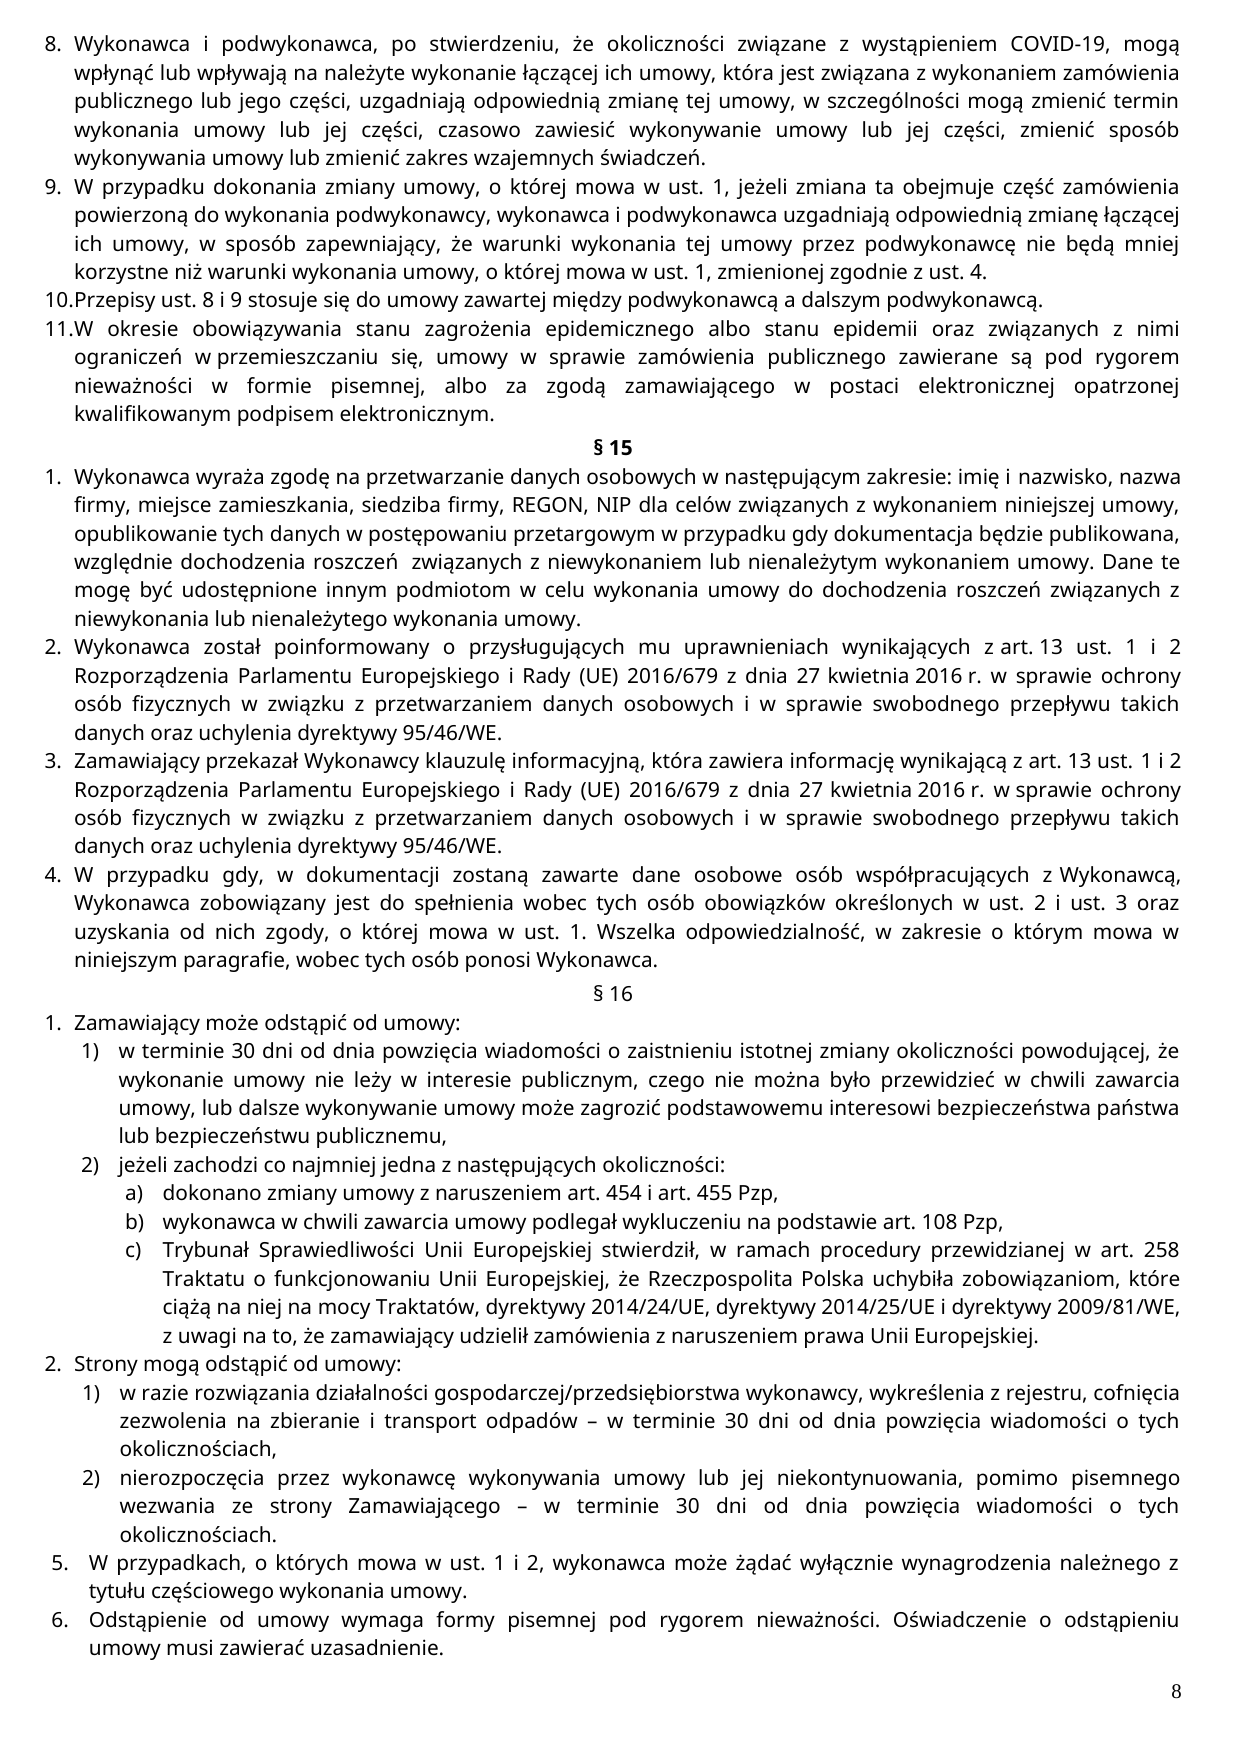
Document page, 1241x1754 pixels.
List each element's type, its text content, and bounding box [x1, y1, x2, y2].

list nierozpoczęcia przez wykonawcę wykonywania umowy lub jej niekontynuowania, pomimo pisemnego wezwania ze strony Zamawiającego – w terminie 30 dni od dnia powzięcia wiadomości o tych okolicznościach. [82, 1463, 1181, 1548]
text 8. Wykonawca i podwykonawca, po stwierdzeniu, że okoliczności związane z wystąpieniem COVID-19, mogą wpłynąć lub wpływają na należyte wykonanie łączącej ich umowy, która jest związana z wykonaniem zamówienia publicznego lub jego części, uzgadniają odpowiednią zmianę tej umowy, w szczególności mogą zmienić termin wykonania umowy lub jej części, czasowo zawiesić wykonywanie umowy lub jej części, zmienić sposób wykonywania umowy lub zmienić zakres wzajemnych świadczeń. [44, 29, 1181, 172]
list Trybunał Sprawiedliwości Unii Europejskiej stwierdził, w ramach procedury przewidzianej w art. 258 Traktatu o funkcjonowaniu Unii Europejskiej, że Rzeczpospolita Polska uchybiła zobowiązaniom, które ciążą na niej na mocy Traktatów, dyrektywy 2014/24/UE, dyrektywy 2014/25/UE i dyrektywy 2009/81/WE, z uwagi na to, że zamawiający udzielił zamówienia z naruszeniem prawa Unii Europejskiej. [125, 1235, 1181, 1349]
list Zamawiający może odstąpić od umowy: [44, 1008, 1181, 1036]
text § 16 [44, 979, 1181, 1008]
list dokonano zmiany umowy z naruszeniem art. 454 i art. 455 Pzp, [125, 1178, 1181, 1207]
list Wykonawca wyraża zgodę na przetwarzanie danych osobowych w następującym zakresie: imię i nazwisko, nazwa firmy, miejsce zamieszkania, siedziba firmy, REGON, NIP dla celów związanych z wykonaniem niniejszej umowy, opublikowanie tych danych w postępowaniu przetargowym w przypadku gdy dokumentacja będzie publikowana, względnie dochodzenia roszczeń związanych z niewykonaniem lub nienależytym wykonaniem umowy. Dane te mogę być udostępnione innym podmiotom w celu wykonania umowy do dochodzenia roszczeń związanych z niewykonania lub nienależytego wykonania umowy. [44, 462, 1181, 632]
list jeżeli zachodzi co najmniej jedna z następujących okoliczności: [81, 1150, 1181, 1178]
list W przypadku gdy, w dokumentacji zostaną zawarte dane osobowe osób współpracujących z Wykonawcą, Wykonawca zobowiązany jest do spełnienia wobec tych osób obowiązków określonych w ust. 2 i ust. 3 oraz uzyskania od nich zgody, o której mowa w ust. 1. Wszelka odpowiedzialność, w zakresie o którym mowa w niniejszym paragrafie, wobec tych osób ponosi Wykonawca. [44, 860, 1181, 974]
list Odstąpienie od umowy wymaga formy pisemnej pod rygorem nieważności. Oświadczenie o odstąpieniu umowy musi zawierać uzasadnienie. [51, 1605, 1181, 1662]
text 9. W przypadku dokonania zmiany umowy, o której mowa w ust. 1, jeżeli zmiana ta obejmuje część zamówienia powierzoną do wykonania podwykonawcy, wykonawca i podwykonawca uzgadniają odpowiednią zmianę łączącej ich umowy, w sposób zapewniający, że warunki wykonania tej umowy przez podwykonawcę nie będą mniej korzystne niż warunki wykonania umowy, o której mowa w ust. 1, zmienionej zgodnie z ust. 4. [44, 172, 1181, 286]
text 11. W okresie obowiązywania stanu zagrożenia epidemicznego albo stanu epidemii oraz związanych z nimi ograniczeń w przemieszczaniu się, umowy w sprawie zamówienia publicznego zawierane są pod rygorem nieważności w formie pisemnej, albo za zgodą zamawiającego w postaci elektronicznej opatrzonej kwalifikowanym podpisem elektronicznym. [44, 314, 1181, 428]
list W przypadkach, o których mowa w ust. 1 i 2, wykonawca może żądać wyłącznie wynagrodzenia należnego z tytułu częściowego wykonania umowy. [51, 1548, 1181, 1605]
list Zamawiający przekazał Wykonawcy klauzulę informacyjną, która zawiera informację wynikającą z art. 13 ust. 1 i 2 Rozporządzenia Parlamentu Europejskiego i Rady (UE) 2016/679 z dnia 27 kwietnia 2016 r. w sprawie ochrony osób fizycznych w związku z przetwarzaniem danych osobowych i w sprawie swobodnego przepływu takich danych oraz uchylenia dyrektywy 95/46/WE. [44, 746, 1181, 860]
list w terminie 30 dni od dnia powzięcia wiadomości o zaistnieniu istotnej zmiany okoliczności powodującej, że wykonanie umowy nie leży w interesie publicznym, czego nie można było przewidzieć w chwili zawarcia umowy, lub dalsze wykonywanie umowy może zagrozić podstawowemu interesowi bezpieczeństwa państwa lub bezpieczeństwu publicznemu, [81, 1036, 1181, 1150]
list w razie rozwiązania działalności gospodarczej/przedsiębiorstwa wykonawcy, wykreślenia z rejestru, cofnięcia zezwolenia na zbieranie i transport odpadów – w terminie 30 dni od dnia powzięcia wiadomości o tych okolicznościach, [82, 1378, 1181, 1463]
list wykonawca w chwili zawarcia umowy podlegał wykluczeniu na podstawie art. 108 Pzp, [125, 1207, 1181, 1235]
list Strony mogą odstąpić od umowy: [44, 1349, 1181, 1378]
text § 15 [44, 433, 1181, 462]
text 10. Przepisy ust. 8 i 9 stosuje się do umowy zawartej między podwykonawcą a dalszym podwykonawcą. [44, 286, 1181, 314]
list Wykonawca został poinformowany o przysługujących mu uprawnieniach wynikających z art. 13 ust. 1 i 2 Rozporządzenia Parlamentu Europejskiego i Rady (UE) 2016/679 z dnia 27 kwietnia 2016 r. w sprawie ochrony osób fizycznych w związku z przetwarzaniem danych osobowych i w sprawie swobodnego przepływu takich danych oraz uchylenia dyrektywy 95/46/WE. [44, 632, 1181, 746]
